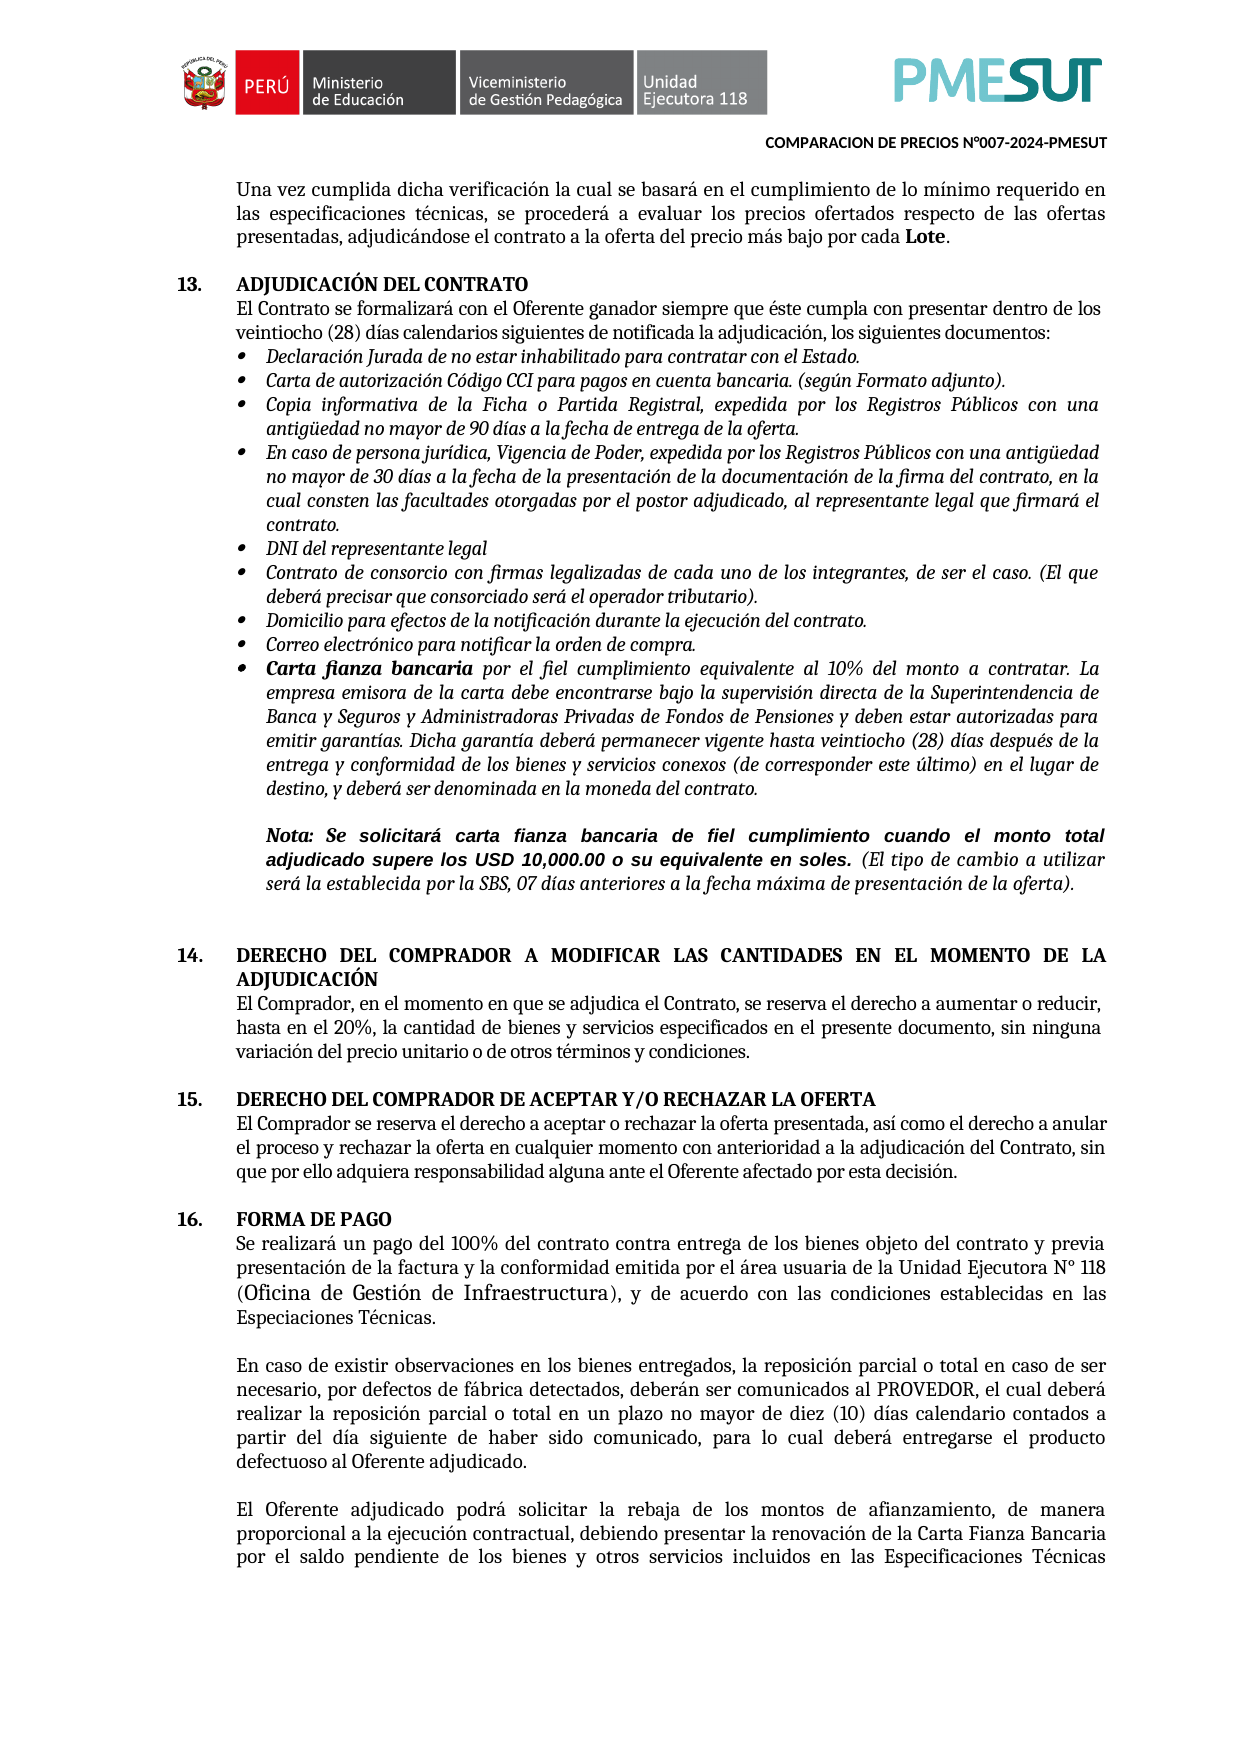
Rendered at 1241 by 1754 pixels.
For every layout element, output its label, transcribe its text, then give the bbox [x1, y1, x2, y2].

list Declaración Jurada de no estar inhabilitado para contratar con el Estado. [236, 345, 1102, 369]
list FORMA DE PAGO [177, 1207, 1107, 1231]
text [236, 1497, 1107, 1569]
list En caso de persona jurídica, Vigencia de Poder, expedida por los Registros Públicos con una antigüedad no mayor de 30 días a la fecha de la presentación de la documentación de la firma del contrato, en la cual consten las facultades otorgadas por el postor adjudicado, al representante legal que firmará el contrato. [236, 441, 1102, 537]
list Correo electrónico para notificar la orden de compra. [236, 632, 1102, 656]
text El Comprador, en el momento en que se adjudica el Contrato, se reserva el derecho a aumentar o reducir, hasta en el 20%, la cantidad de bienes y servicios especificados en el presente documento, sin ninguna variación del precio unitario o de otros términos y condiciones. [236, 992, 1102, 1064]
picture [886, 56, 1108, 105]
list Carta fianza bancaria por el fiel cumplimiento equivalente al 10% del monto a contratar. La empresa emisora de la carta debe encontrarse bajo la supervisión directa de la Superintendencia de Banca y Seguros y Administradoras Privadas de Fondos de Pensiones y deben estar autorizadas para emitir garantías. Dicha garantía deberá permanecer vigente hasta veintiocho (28) días después de la entrega y conformidad de los bienes y servicios conexos (de corresponder este último) en el lugar de destino, y deberá ser denominada en la moneda del contrato. [236, 656, 1102, 800]
text Se realizará un pago del 100% del contrato contra entrega de los bienes objeto del contrato y previa presentación de la factura y la conformidad emitida por el área usuaria de la Unidad Ejecutora N° 118 (Oficina de Gestión de Infraestructura), y de acuerdo con las condiciones establecidas en las Especiaciones Técnicas. [236, 1231, 1107, 1329]
text Nota: Se solicitará carta fianza bancaria de fiel cumplimiento cuando el monto total adjudicado supere los USD 10,000.00 o su equivalente en soles. (El tipo de cambio a utilizar será la establecida por la SBS, 07 días anteriores a la fecha máxima de presentación de la oferta). [266, 824, 1107, 896]
text En caso de existir observaciones en los bienes entregados, la reposición parcial o total en caso de ser necesario, por defectos de fábrica detectados, deberán ser comunicados al PROVEDOR, el cual deberá realizar la reposición parcial o total en un plazo no mayor de diez (10) días calendario contados a partir del día siguiente de haber sido comunicado, para lo cual deberá entregarse el producto defectuoso al Oferente adjudicado. [236, 1353, 1107, 1473]
list Copia informativa de la Ficha o Partida Registral, expedida por los Registros Públicos con una antigüedad no mayor de 90 días a la fecha de entrega de la oferta. [236, 393, 1102, 441]
list DERECHO DEL COMPRADOR A MODIFICAR LAS CANTIDADES EN EL MOMENTO DE LA ADJUDICACIÓN [177, 944, 1107, 992]
picture [175, 46, 772, 119]
list ADJUDICACIÓN DEL CONTRATO [177, 273, 1107, 297]
list DERECHO DEL COMPRADOR DE ACEPTAR Y/O RECHAZAR LA OFERTA [177, 1088, 1107, 1112]
text Una vez cumplida dicha verificación la cual se basará en el cumplimiento de lo mínimo requerido en las especificaciones técnicas, se procederá a evaluar los precios ofertados respecto de las ofertas presentadas, adjudicándose el contrato a la oferta del precio más bajo por cada Lote. [236, 177, 1107, 249]
list Contrato de consorcio con firmas legalizadas de cada uno de los integrantes, de ser el caso. (El que deberá precisar que consorciado será el operador tributario). [236, 561, 1102, 608]
list Domicilio para efectos de la notificación durante la ejecución del contrato. [236, 608, 1102, 632]
text El Contrato se formalizará con el Oferente ganador siempre que éste cumpla con presentar dentro de los veintiocho (28) días calendarios siguientes de notificada la adjudicación, los siguientes documentos: [236, 297, 1102, 345]
list DNI del representante legal [236, 537, 1102, 561]
text El Comprador se reserva el derecho a aceptar o rechazar la oferta presentada, así como el derecho a anular el proceso y rechazar la oferta en cualquier momento con anterioridad a la adjudicación del Contrato, sin que por ello adquiera responsabilidad alguna ante el Oferente afectado por esta decisión. [236, 1112, 1107, 1183]
list Carta de autorización Código CCI para pagos en cuenta bancaria. (según Formato adjunto). [236, 369, 1102, 393]
